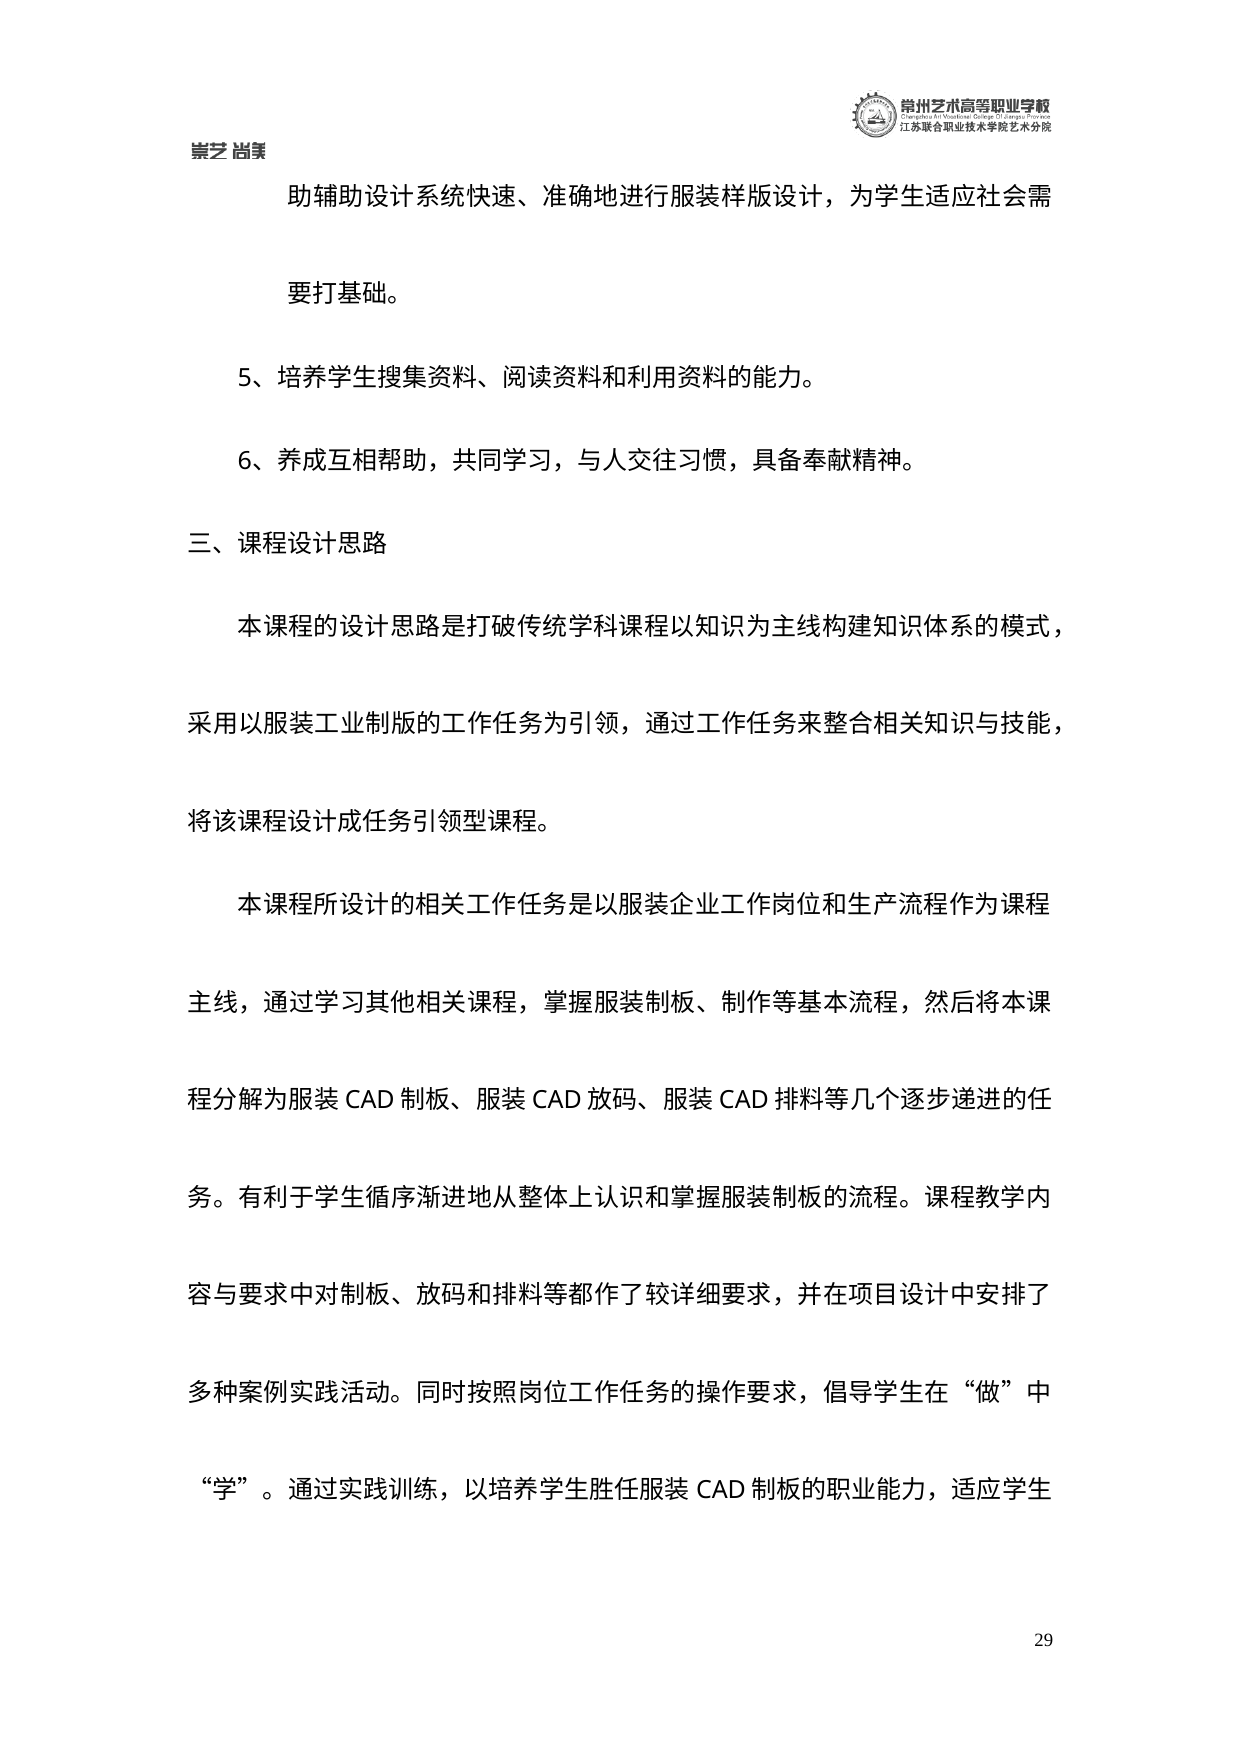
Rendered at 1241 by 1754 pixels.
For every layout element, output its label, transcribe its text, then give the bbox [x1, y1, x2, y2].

text 4、培养学生具有自主学习新知识、新技术和自主探究新问题的能力。能借助辅助设计系统快速、准确地进行服装样版设计，为学生适应社会需要打基础。 [237, 162, 1053, 324]
picture [190, 142, 266, 158]
text 5、培养学生搜集资料、阅读资料和利用资料的能力。 [187, 343, 1053, 408]
text 6、养成互相帮助，共同学习，与人交往习惯，具备奉献精神。 [187, 426, 1053, 491]
text 三、课程设计思路 [187, 509, 1053, 574]
picture [848, 88, 1053, 138]
text 本课程的设计思路是打破传统学科课程以知识为主线构建知识体系的模式，采用以服装工业制版的工作任务为引领，通过工作任务来整合相关知识与技能，将该课程设计成任务引领型课程。 [187, 592, 1053, 852]
